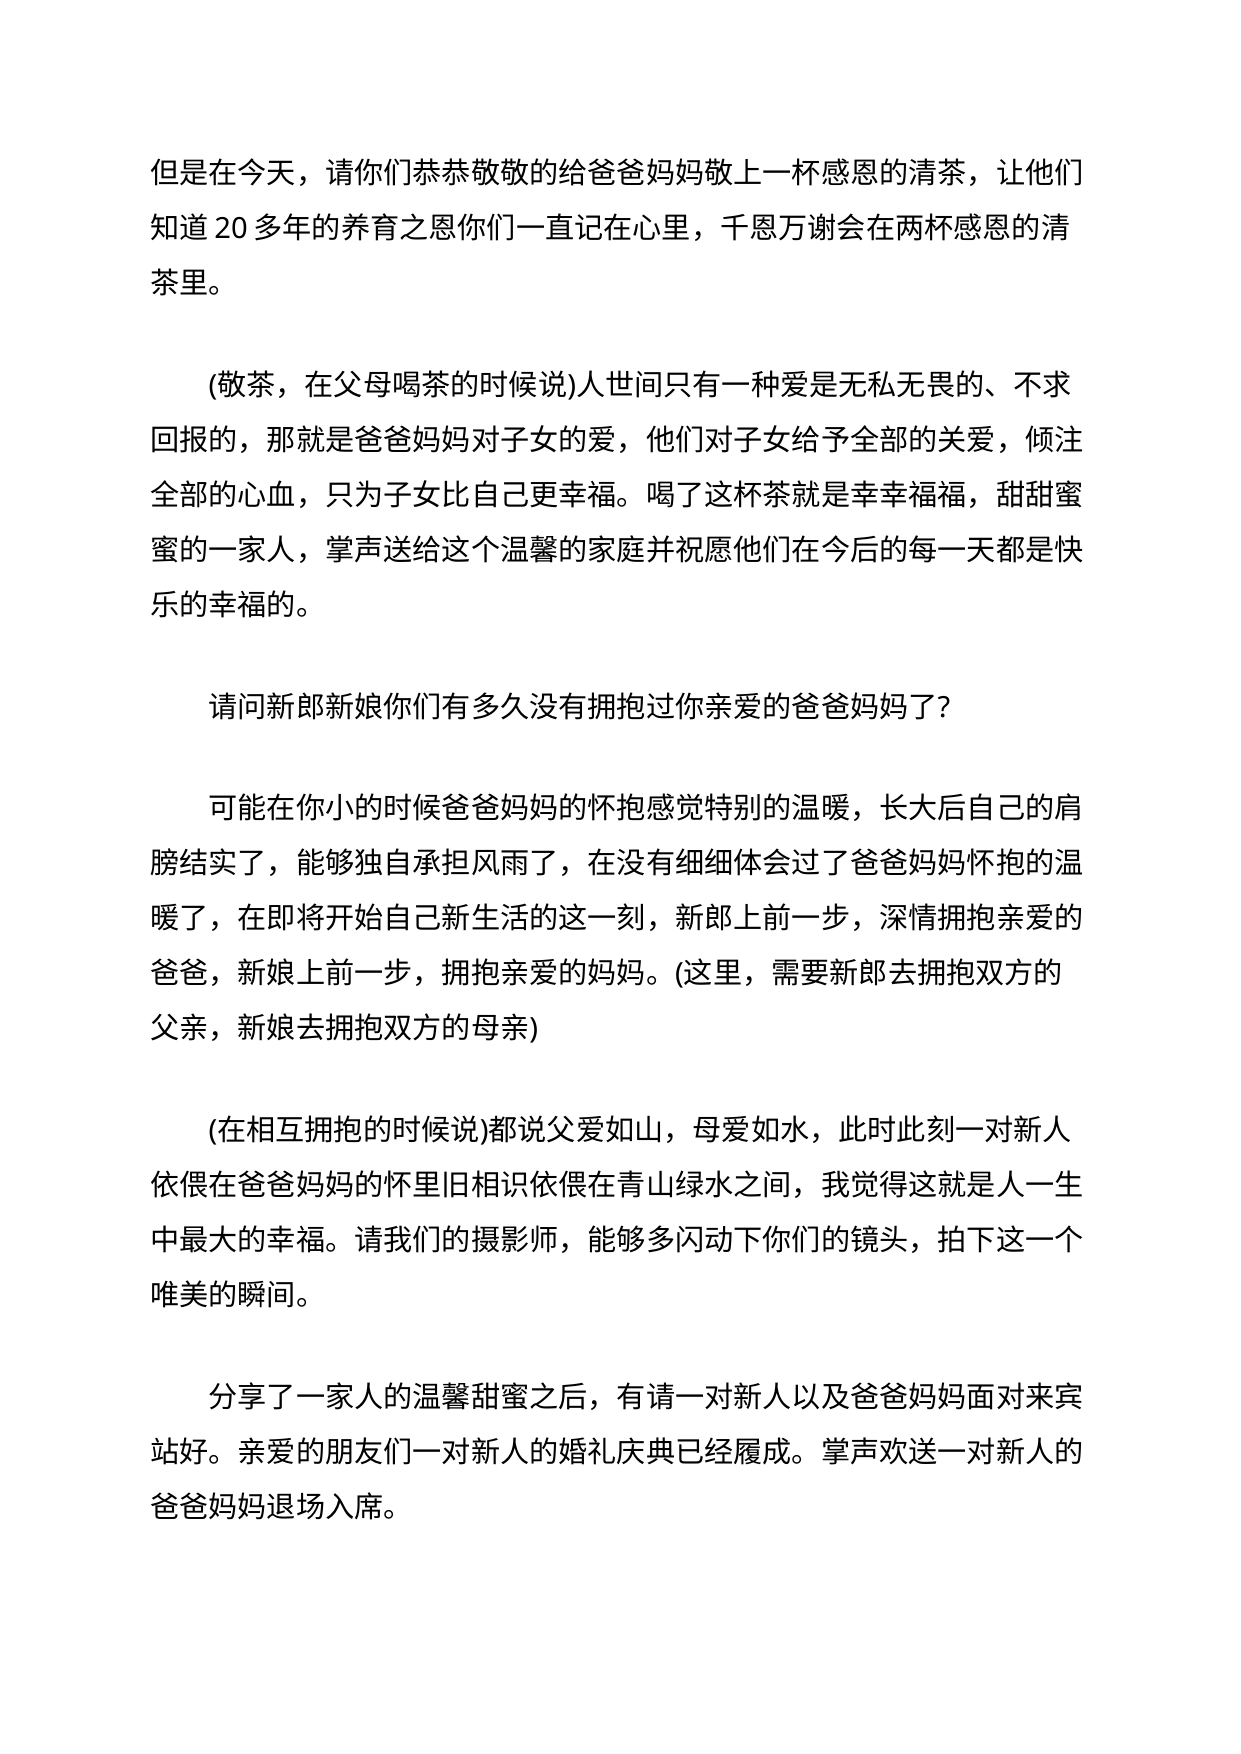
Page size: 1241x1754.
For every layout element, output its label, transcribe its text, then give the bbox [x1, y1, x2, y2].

text 可能在你小的时候爸爸妈妈的怀抱感觉特别的温暖，长大后自己的肩膀结实了，能够独自承担风雨了，在没有细细体会过了爸爸妈妈怀抱的温暖了，在即将开始自己新生活的这一刻，新郎上前一步，深情拥抱亲爱的爸爸，新娘上前一步，拥抱亲爱的妈妈。(这里，需要新郎去拥抱双方的父亲，新娘去拥抱双方的母亲) [150, 785, 1090, 1047]
text 请问新郎新娘你们有多久没有拥抱过你亲爱的爸爸妈妈了? [150, 683, 1090, 726]
text (敬茶，在父母喝茶的时候说)人世间只有一种爱是无私无畏的、不求回报的，那就是爸爸妈妈对子女的爱，他们对子女给予全部的关爱，倾注全部的心血，只为子女比自己更幸福。喝了这杯茶就是幸幸福福，甜甜蜜蜜的一家人，掌声送给这个温馨的家庭并祝愿他们在今后的每一天都是快乐的幸福的。 [150, 362, 1090, 624]
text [150, 150, 1090, 302]
text (在相互拥抱的时候说)都说父爱如山，母爱如水，此时此刻一对新人依偎在爸爸妈妈的怀里旧相识依偎在青山绿水之间，我觉得这就是人一生中最大的幸福。请我们的摄影师，能够多闪动下你们的镜头，拍下这一个唯美的瞬间。 [150, 1107, 1090, 1314]
text 分享了一家人的温馨甜蜜之后，有请一对新人以及爸爸妈妈面对来宾站好。亲爱的朋友们一对新人的婚礼庆典已经履成。掌声欢送一对新人的爸爸妈妈退场入席。 [150, 1373, 1090, 1525]
